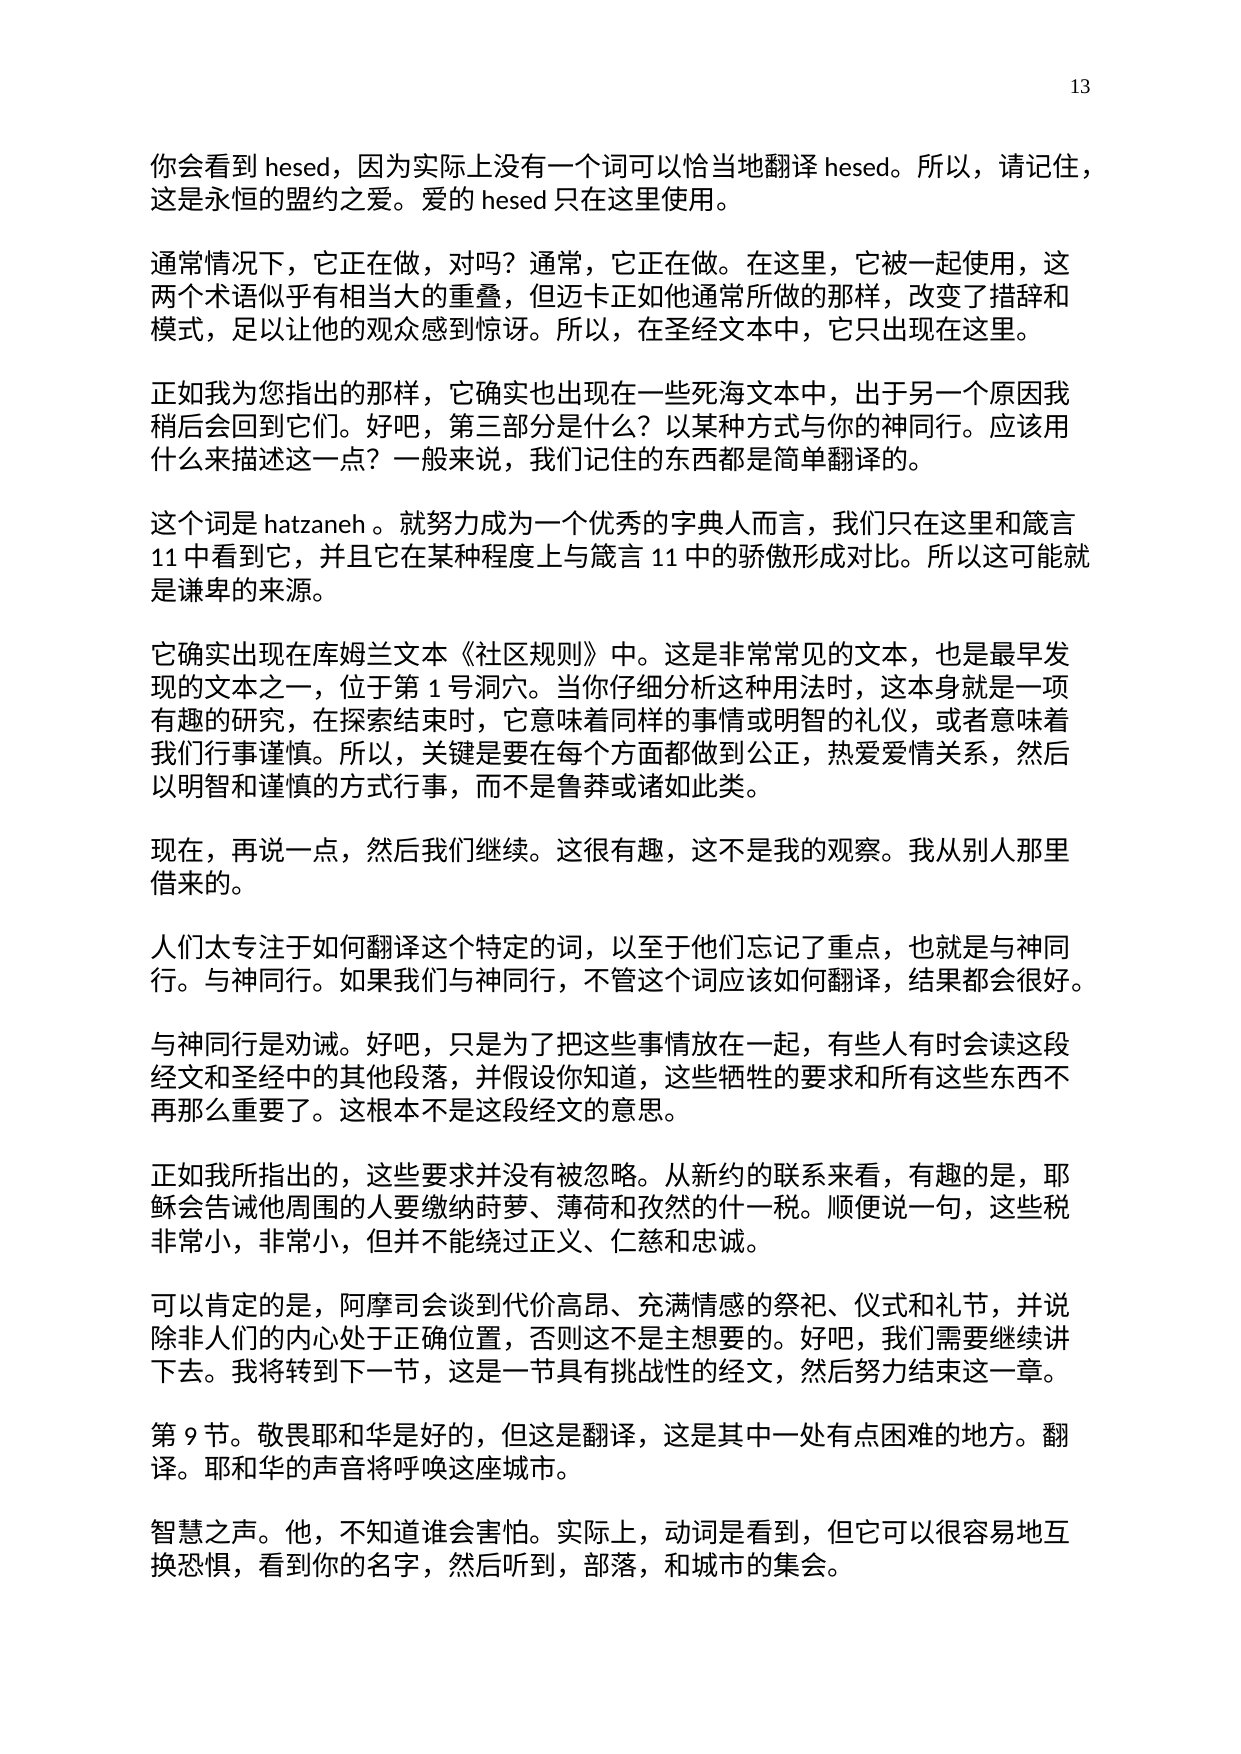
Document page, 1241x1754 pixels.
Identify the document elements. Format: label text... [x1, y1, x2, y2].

text 人们太专注于如何翻译这个特定的词，以至于他们忘记了重点，也就是与神同行。与神同行。如果我们与神同行，不管这个词应该如何翻译，结果都会很好。 [150, 931, 1090, 997]
text 正如我为您指出的那样，它确实也出现在一些死海文本中，出于另一个原因我稍后会回到它们。好吧，第三部分是什么？以某种方式与你的神同行。应该用什么来描述这一点？一般来说，我们记住的东西都是简单翻译的。 [150, 377, 1090, 476]
text 第 9 节。敬畏耶和华是好的，但这是翻译，这是其中一处有点困难的地方。翻译。耶和华的声音将呼唤这座城市。 [150, 1419, 1090, 1485]
text 现在，再说一点，然后我们继续。这很有趣，这不是我的观察。我从别人那里借来的。 [150, 834, 1090, 900]
text 可以肯定的是，阿摩司会谈到代价高昂、充满情感的祭祀、仪式和礼节，并说除非人们的内心处于正确位置，否则这不是主想要的。好吧，我们需要继续讲下去。我将转到下一节，这是一节具有挑战性的经文，然后努力结束这一章。 [150, 1289, 1090, 1388]
text 通常情况下，它正在做，对吗？通常，它正在做。在这里，它被一起使用，这两个术语似乎有相当大的重叠，但迈卡正如他通常所做的那样，改变了措辞和模式，足以让他的观众感到惊讶。所以，在圣经文本中，它只出现在这里。 [150, 247, 1090, 346]
text 正如我所指出的，这些要求并没有被忽略。从新约的联系来看，有趣的是，耶稣会告诫他周围的人要缴纳莳萝、薄荷和孜然的什一税。顺便说一句，这些税非常小，非常小，但并不能绕过正义、仁慈和忠诚。 [150, 1159, 1090, 1258]
text 你会看到 hesed，因为实际上没有一个词可以恰当地翻译 hesed。所以，请记住，这是永恒的盟约之爱。爱的 hesed 只在这里使用。 [150, 150, 1090, 216]
text 与神同行是劝诫。好吧，只是为了把这些事情放在一起，有些人有时会读这段经文和圣经中的其他段落，并假设你知道，这些牺牲的要求和所有这些东西不再那么重要了。这根本不是这段经文的意思。 [150, 1028, 1090, 1127]
text 智慧之声。他，不知道谁会害怕。实际上，动词是看到，但它可以很容易地互换恐惧，看到你的名字，然后听到，部落，和城市的集会。 [150, 1516, 1090, 1582]
text 这个词是hatzaneh 。就努力成为一个优秀的字典人而言，我们只在这里和箴言 11 中看到它，并且它在某种程度上与箴言 11 中的骄傲形成对比。所以这可能就是谦卑的来源。 [150, 508, 1090, 607]
text 它确实出现在库姆兰文本《社区规则》中。这是非常常见的文本，也是最早发现的文本之一，位于第 1 号洞穴。当你仔细分析这种用法时，这本身就是一项有趣的研究，在探索结束时，它意味着同样的事情或明智的礼仪，或者意味着我们行事谨慎。所以，关键是要在每个方面都做到公正，热爱爱情关系，然后以明智和谨慎的方式行事，而不是鲁莽或诸如此类。 [150, 638, 1090, 803]
